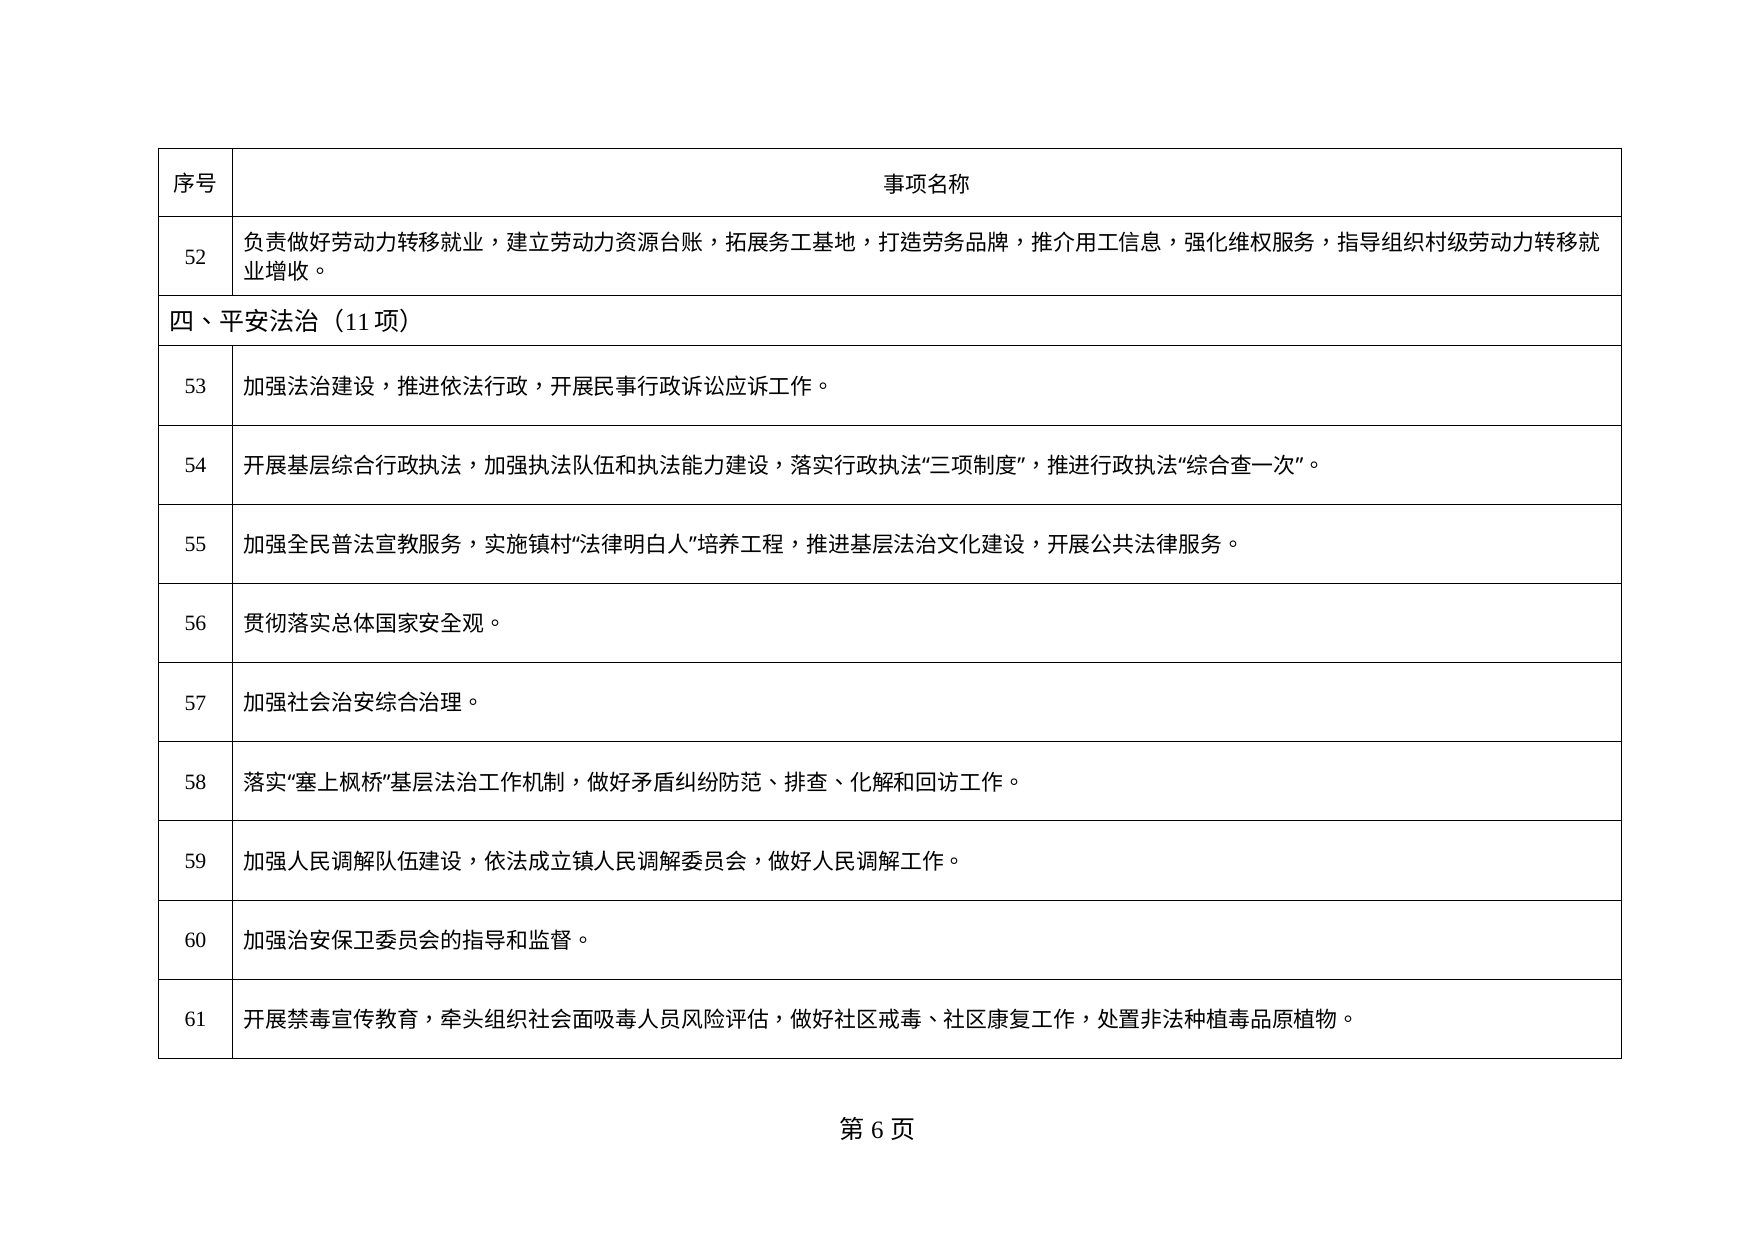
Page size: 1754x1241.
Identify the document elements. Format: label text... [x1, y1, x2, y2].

table_cell 加强全民普法宣教服务，实施镇村“法律明白人”培养工程，推进基层法治文化建设，开展公共法律服务。 [233, 505, 1621, 583]
table_cell 开展基层综合行政执法，加强执法队伍和执法能力建设，落实行政执法“三项制度”，推进行政执法“综合查一次”。 [233, 426, 1621, 504]
table_cell 55 [159, 505, 232, 583]
table_cell 加强社会治安综合治理。 [233, 663, 1621, 741]
table_cell 加强治安保卫委员会的指导和监督。 [233, 901, 1621, 979]
table_cell 加强人民调解队伍建设，依法成立镇人民调解委员会，做好人民调解工作。 [233, 821, 1621, 899]
table_cell 负责做好劳动力转移就业，建立劳动力资源台账，拓展务工基地，打造劳务品牌，推介用工信息，强化维权服务，指导组织村级劳动力转移就业增收。 [233, 217, 1621, 295]
table_cell 57 [159, 663, 232, 741]
table_cell 加强法治建设，推进依法行政，开展民事行政诉讼应诉工作。 [233, 346, 1621, 424]
table_header 序号 [159, 149, 232, 216]
table_header 事项名称 [233, 149, 1621, 216]
table_cell 四、平安法治（11项） [159, 296, 1621, 345]
table_cell 落实“塞上枫桥”基层法治工作机制，做好矛盾纠纷防范、排查、化解和回访工作。 [233, 742, 1621, 820]
table_cell 54 [159, 426, 232, 504]
table_cell 60 [159, 901, 232, 979]
table_cell 52 [159, 217, 232, 295]
table_cell 58 [159, 742, 232, 820]
table_cell 59 [159, 821, 232, 899]
table_cell 贯彻落实总体国家安全观。 [233, 584, 1621, 662]
table_cell 61 [159, 980, 232, 1058]
table_cell 53 [159, 346, 232, 424]
table_cell 56 [159, 584, 232, 662]
table_cell 开展禁毒宣传教育，牵头组织社会面吸毒人员风险评估，做好社区戒毒、社区康复工作，处置非法种植毒品原植物。 [233, 980, 1621, 1058]
